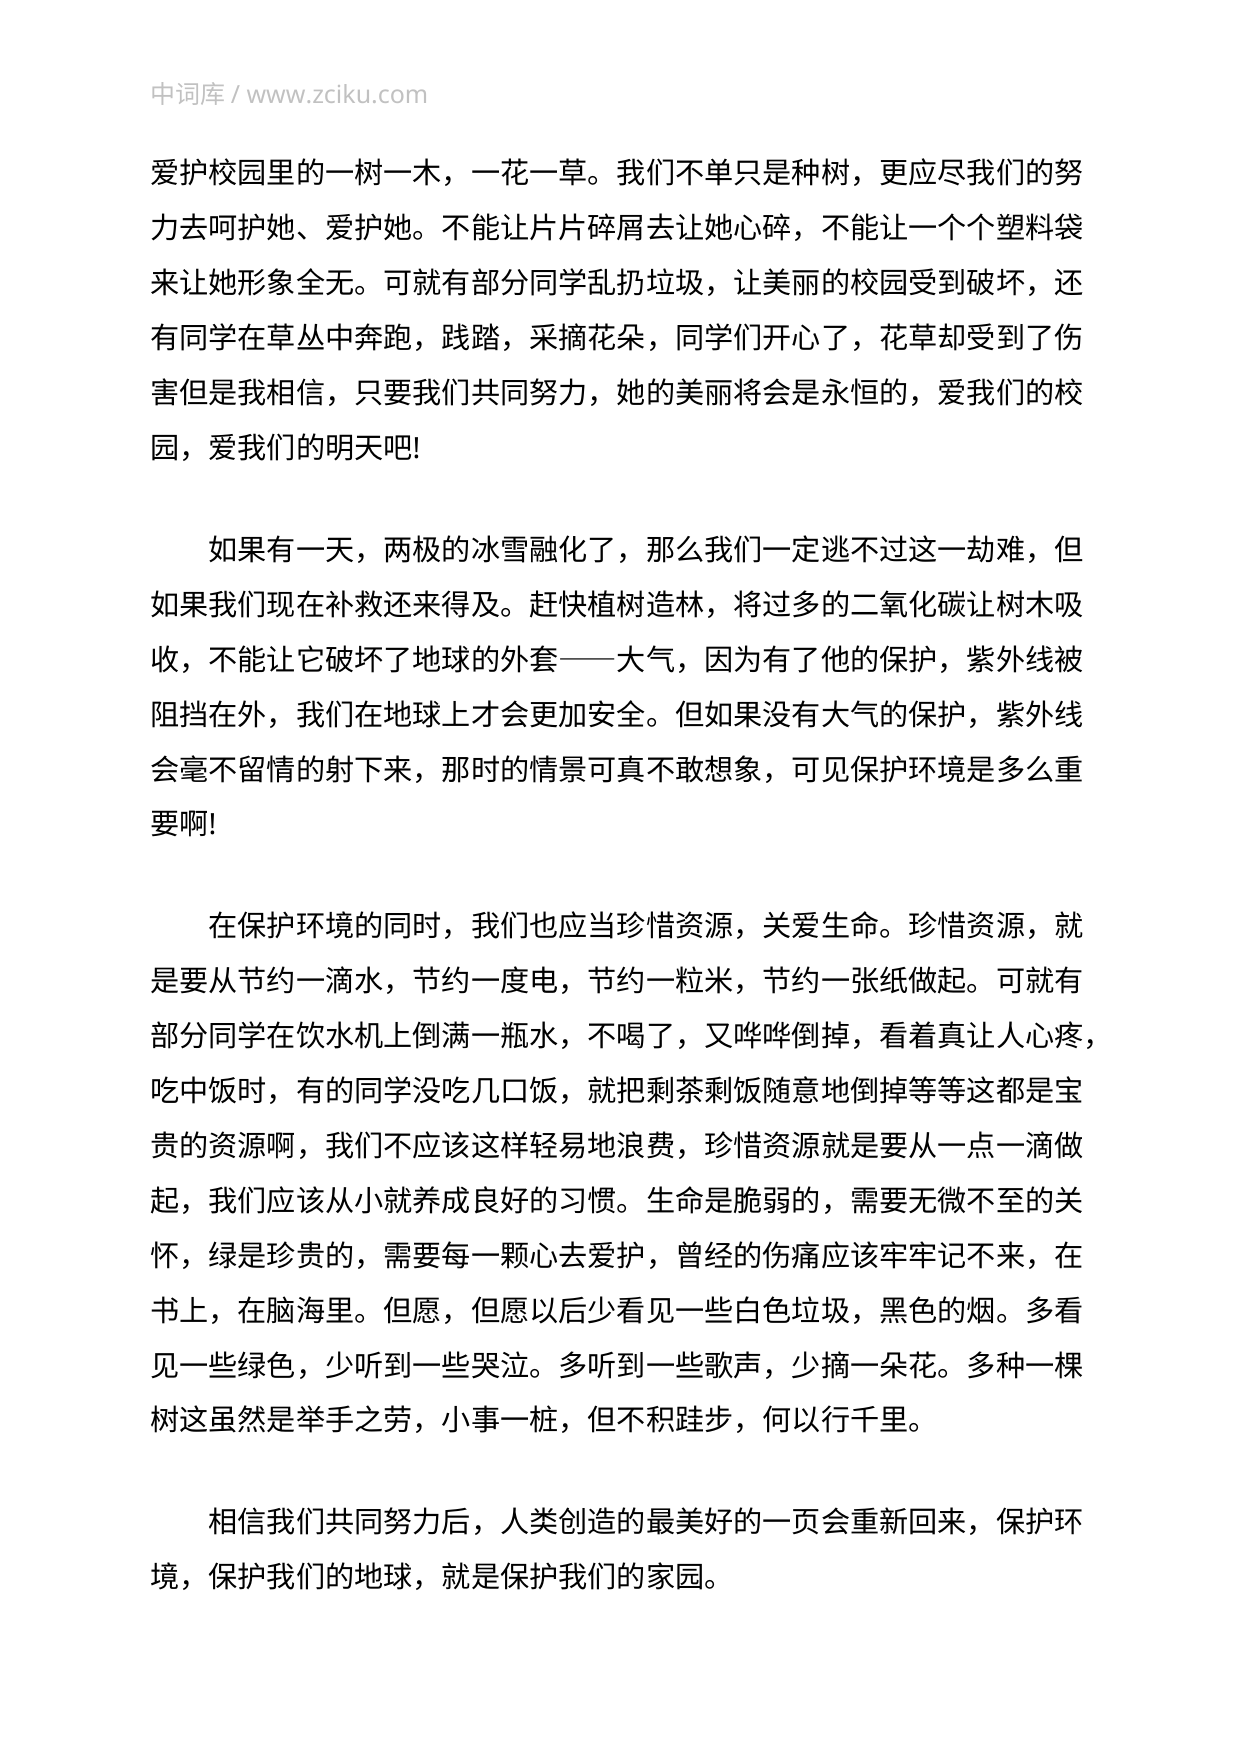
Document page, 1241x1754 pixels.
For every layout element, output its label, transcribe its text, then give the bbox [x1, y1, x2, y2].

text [150, 150, 1090, 467]
text 如果有一天，两极的冰雪融化了，那么我们一定逃不过这一劫难，但如果我们现在补救还来得及。赶快植树造林，将过多的二氧化碳让树木吸收，不能让它破坏了地球的外套——大气，因为有了他的保护，紫外线被阻挡在外，我们在地球上才会更加安全。但如果没有大气的保护，紫外线会毫不留情的射下来，那时的情景可真不敢想象，可见保护环境是多么重要啊! [150, 526, 1090, 843]
text 相信我们共同努力后，人类创造的最美好的一页会重新回来，保护环境，保护我们的地球，就是保护我们的家园。 [150, 1499, 1090, 1596]
text 在保护环境的同时，我们也应当珍惜资源，关爱生命。珍惜资源，就是要从节约一滴水，节约一度电，节约一粒米，节约一张纸做起。可就有部分同学在饮水机上倒满一瓶水，不喝了，又哗哗倒掉，看着真让人心疼，吃中饭时，有的同学没吃几口饭，就把剩茶剩饭随意地倒掉等等这都是宝贵的资源啊，我们不应该这样轻易地浪费，珍惜资源就是要从一点一滴做起，我们应该从小就养成良好的习惯。生命是脆弱的，需要无微不至的关怀，绿是珍贵的，需要每一颗心去爱护，曾经的伤痛应该牢牢记不来，在书上，在脑海里。但愿，但愿以后少看见一些白色垃圾，黑色的烟。多看见一些绿色，少听到一些哭泣。多听到一些歌声，少摘一朵花。多种一棵树这虽然是举手之劳，小事一桩，但不积跬步，何以行千里。 [150, 903, 1090, 1439]
